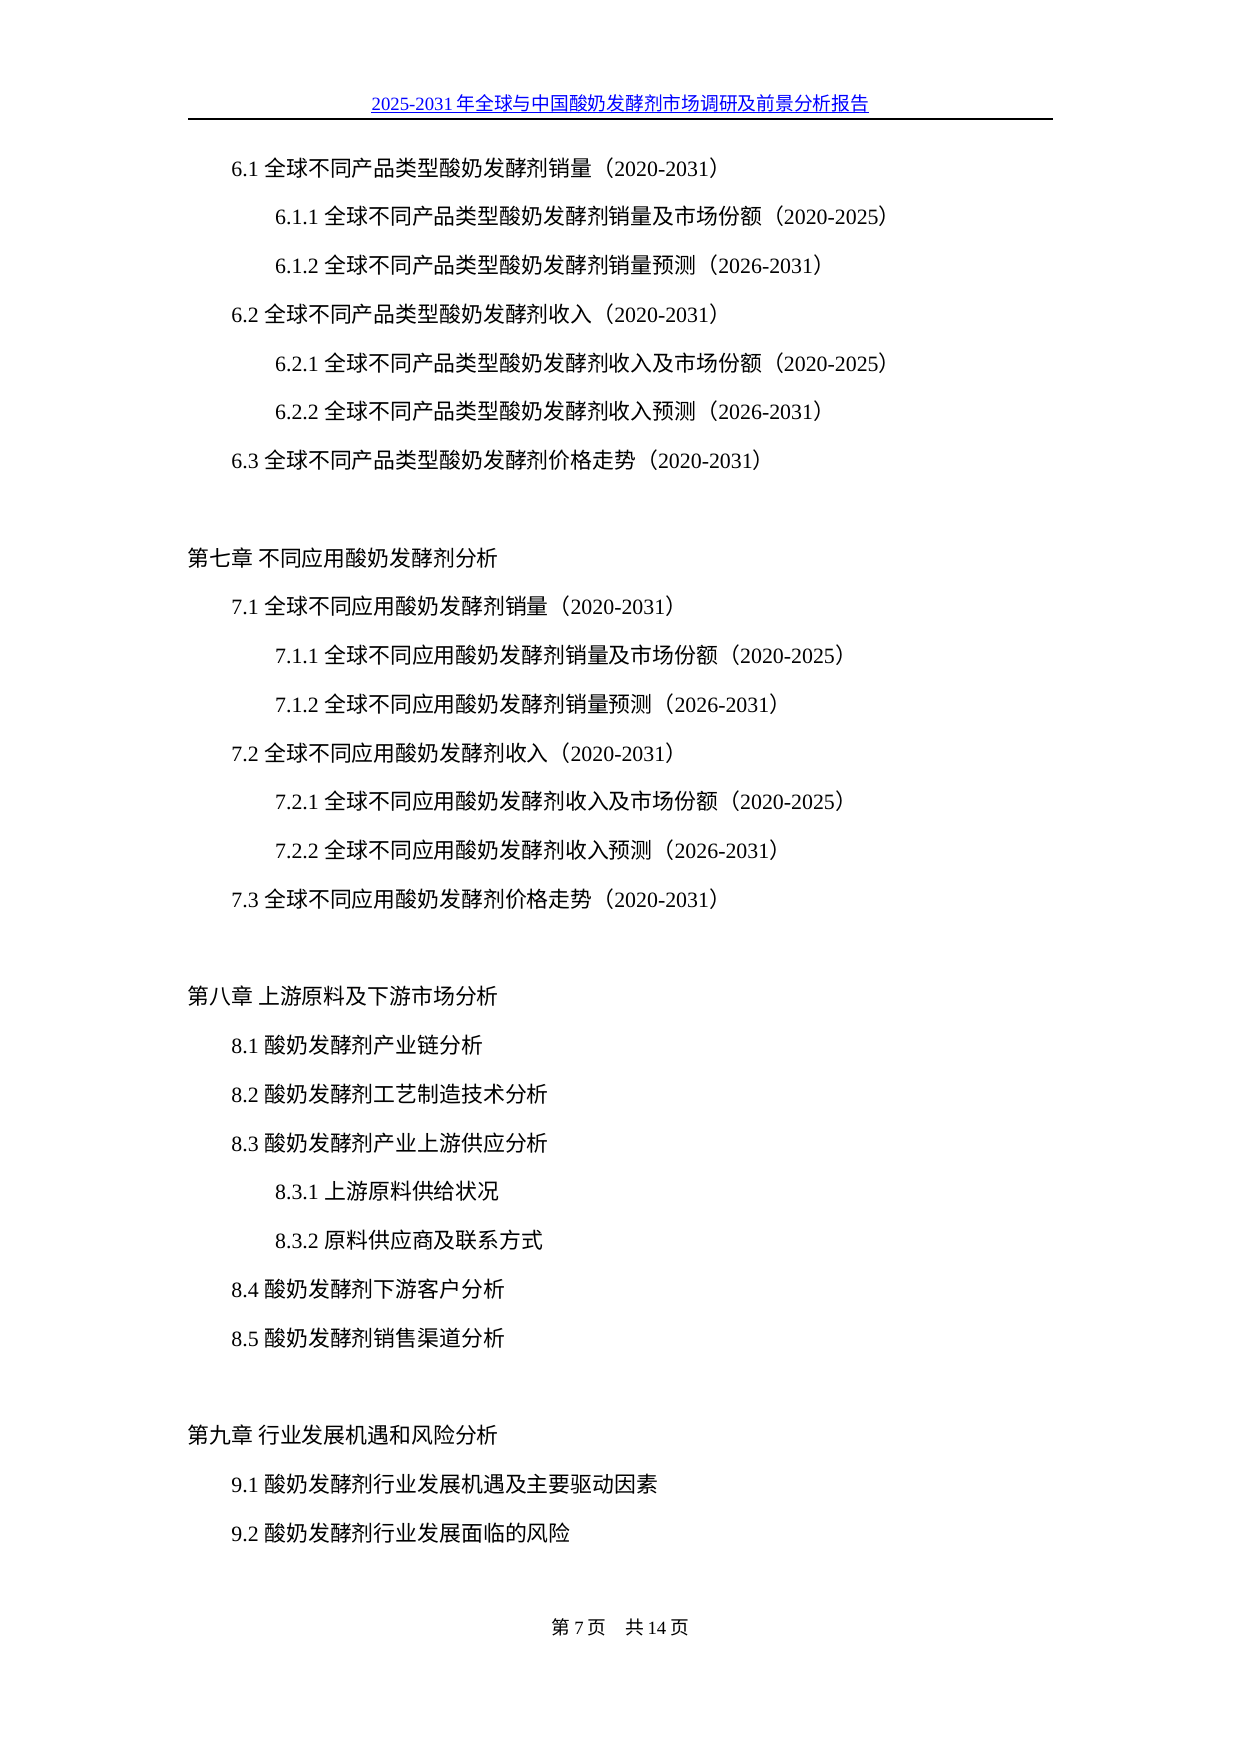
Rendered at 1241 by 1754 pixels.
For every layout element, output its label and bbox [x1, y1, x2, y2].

text [187, 150, 1053, 1548]
